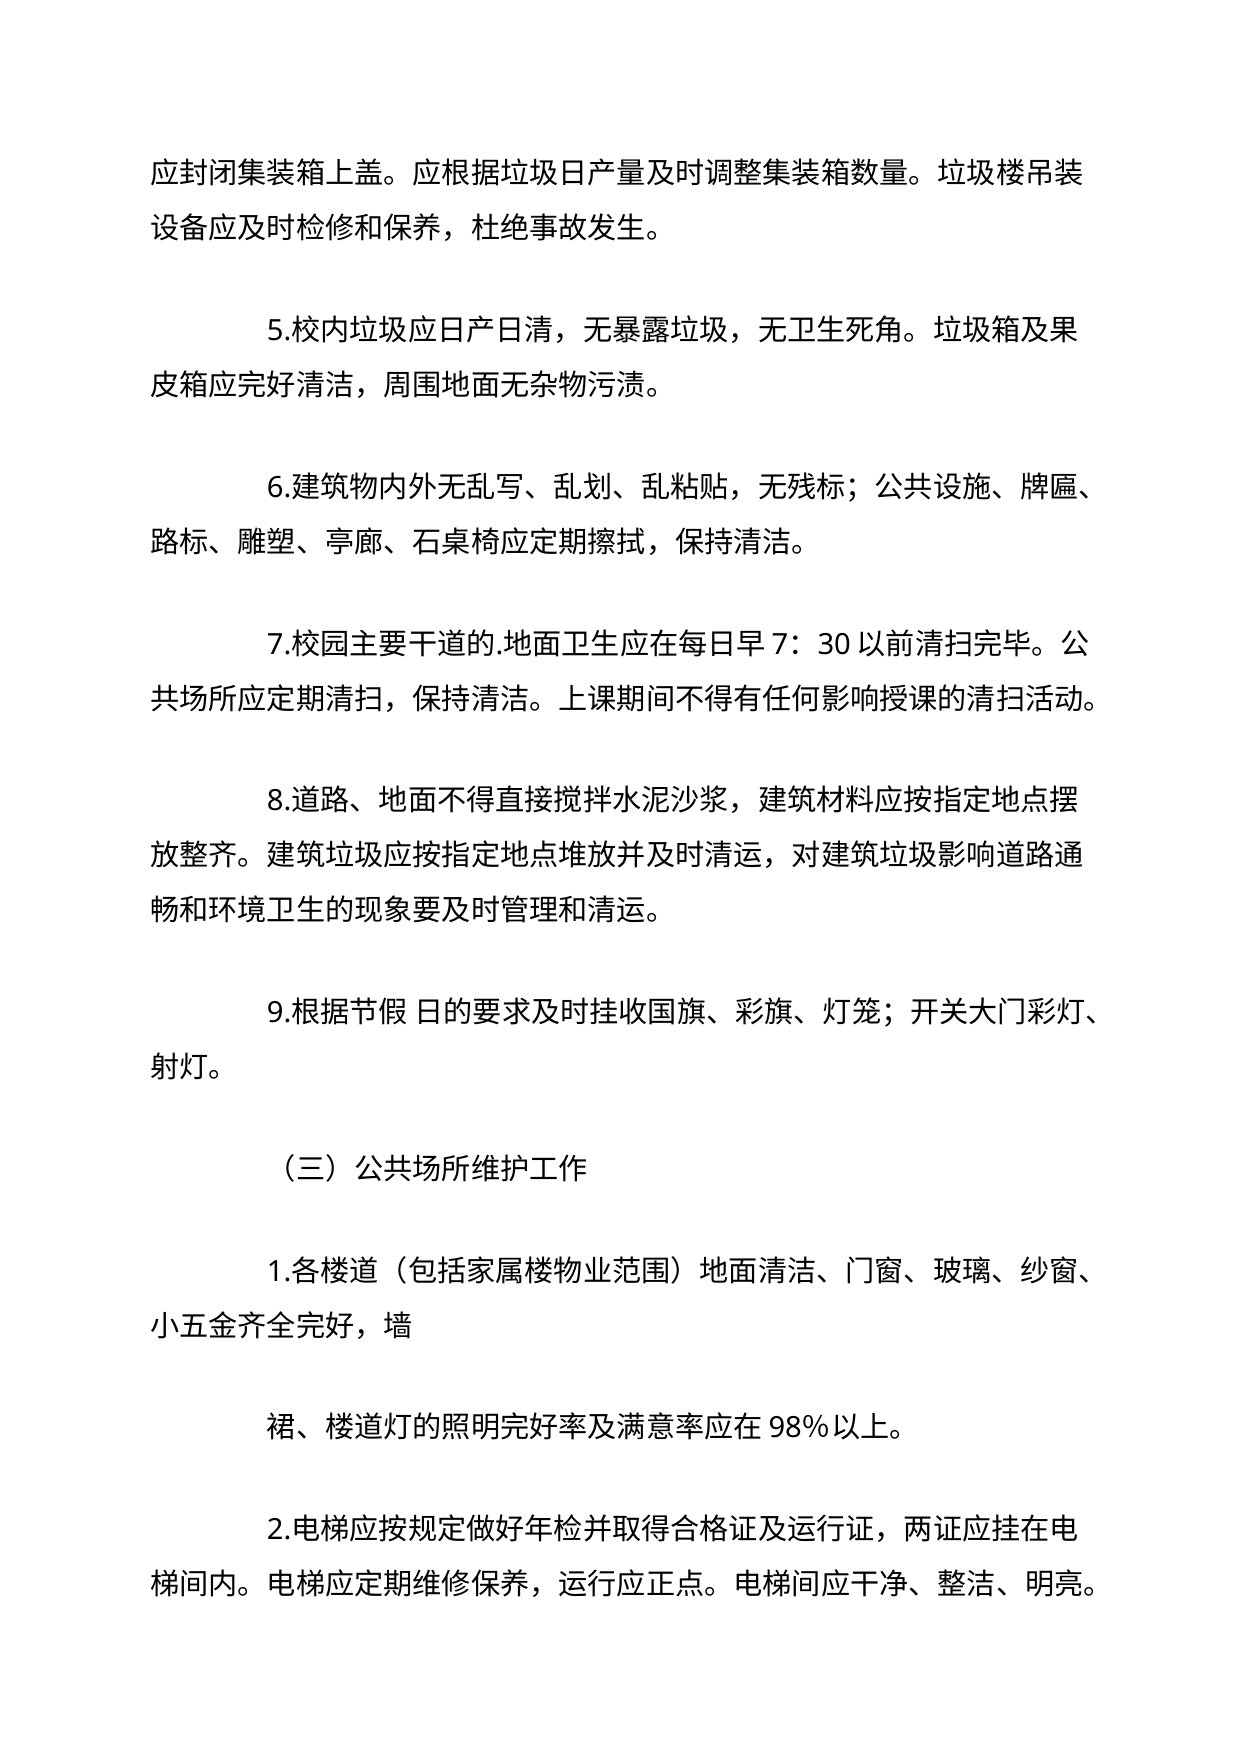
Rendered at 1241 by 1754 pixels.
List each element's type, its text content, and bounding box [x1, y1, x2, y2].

text 裙、楼道灯的照明完好率及满意率应在98％以上。 [150, 1404, 1090, 1446]
text 5.校内垃圾应日产日清，无暴露垃圾，无卫生死角。垃圾箱及果皮箱应完好清洁，周围地面无杂物污渍。 [150, 307, 1090, 404]
text （三）公共场所维护工作 [150, 1145, 1090, 1188]
text 7.校园主要干道的.地面卫生应在每日早7：30以前清扫完毕。公共场所应定期清扫，保持清洁。上课期间不得有任何影响授课的清扫活动。 [150, 620, 1090, 717]
text 2.电梯应按规定做好年检并取得合格证及运行证，两证应挂在电梯间内。电梯应定期维修保养，运行应正点。电梯间应干净、整洁、明亮。 [150, 1506, 1090, 1603]
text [150, 150, 1090, 247]
text 9.根据节假 日的要求及时挂收国旗、彩旗、灯笼；开关大门彩灯、射灯。 [150, 989, 1090, 1086]
text 1.各楼道（包括家属楼物业范围）地面清洁、门窗、玻璃、纱窗、小五金齐全完好，墙 [150, 1247, 1090, 1344]
text 8.道路、地面不得直接搅拌水泥沙浆，建筑材料应按指定地点摆放整齐。建筑垃圾应按指定地点堆放并及时清运，对建筑垃圾影响道路通畅和环境卫生的现象要及时管理和清运。 [150, 777, 1090, 929]
text 6.建筑物内外无乱写、乱划、乱粘贴，无残标；公共设施、牌匾、路标、雕塑、亭廊、石桌椅应定期擦拭，保持清洁。 [150, 463, 1090, 561]
